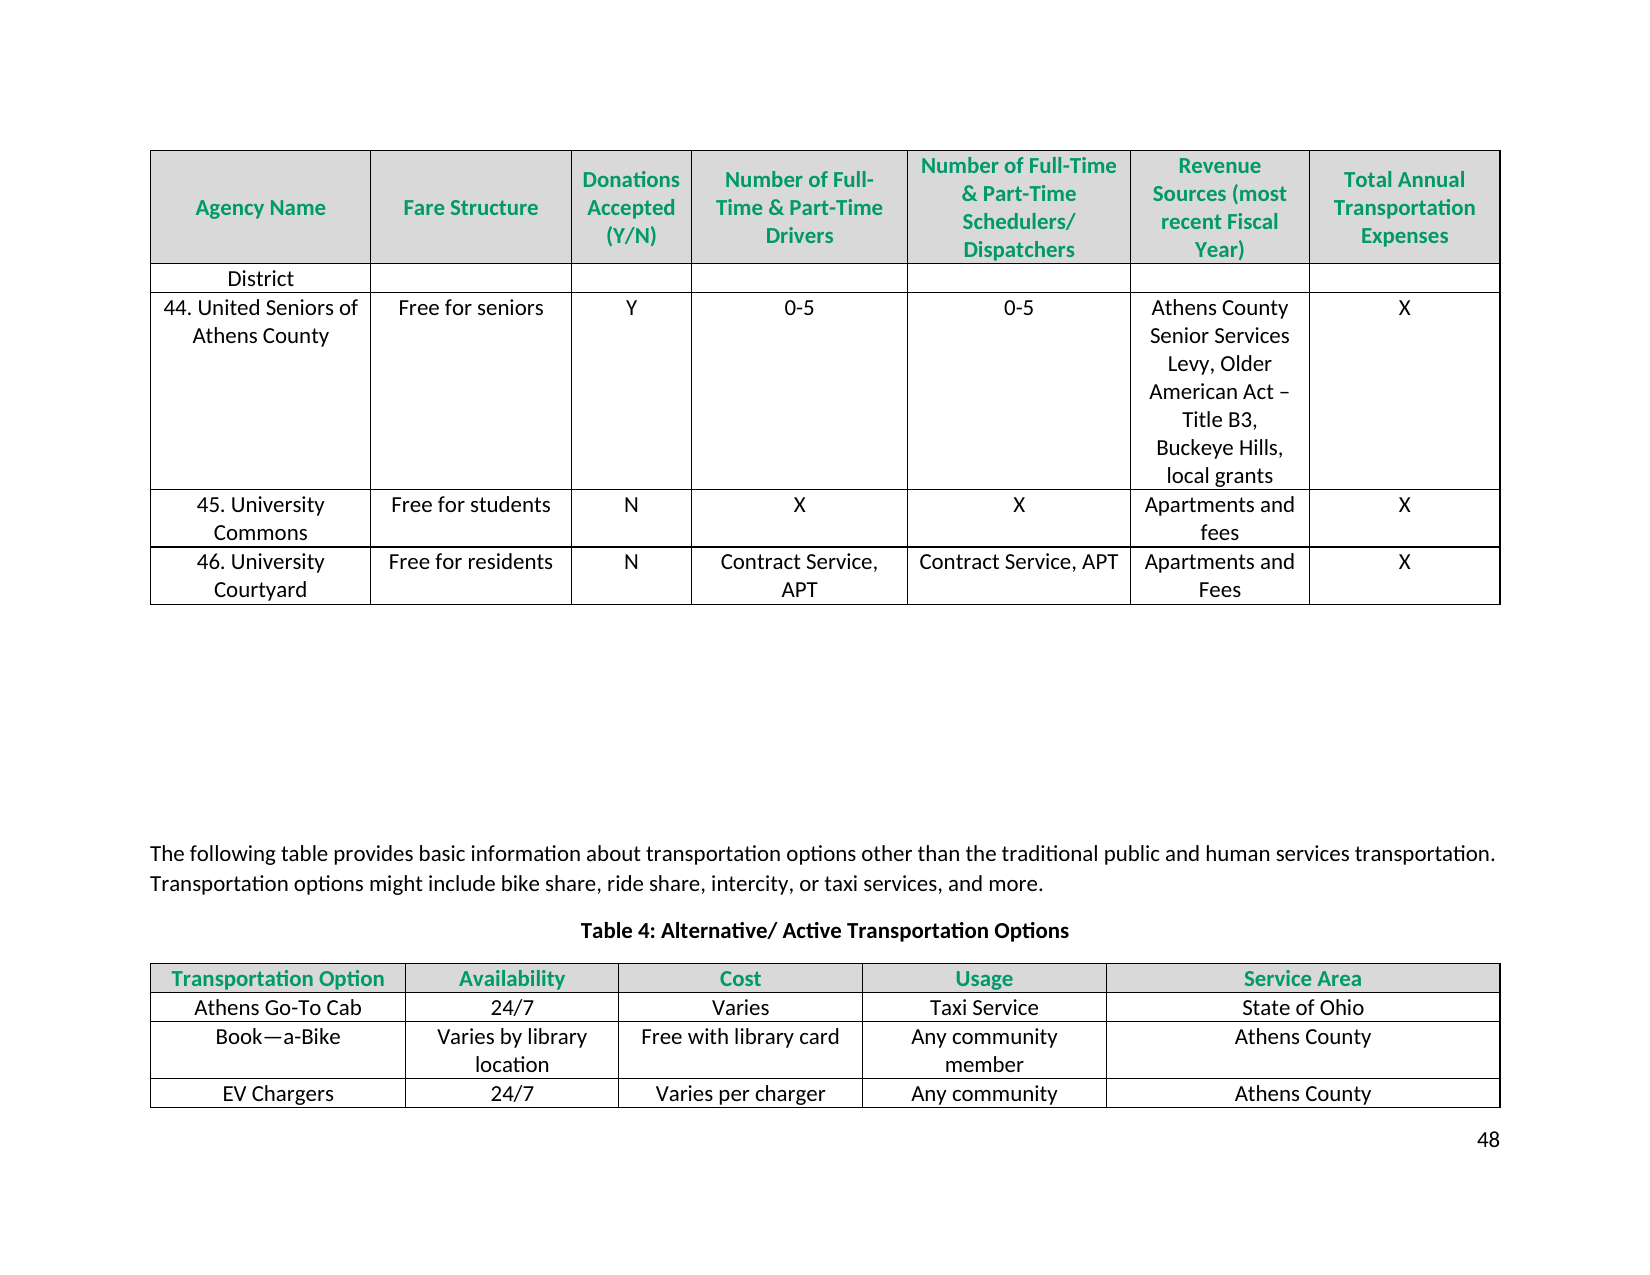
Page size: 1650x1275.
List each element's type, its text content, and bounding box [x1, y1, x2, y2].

table_header Revenue Sources (most recent Fiscal Year) [1131, 151, 1309, 263]
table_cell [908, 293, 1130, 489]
table_header Number of Full-Time & Part-Time Drivers [692, 151, 907, 263]
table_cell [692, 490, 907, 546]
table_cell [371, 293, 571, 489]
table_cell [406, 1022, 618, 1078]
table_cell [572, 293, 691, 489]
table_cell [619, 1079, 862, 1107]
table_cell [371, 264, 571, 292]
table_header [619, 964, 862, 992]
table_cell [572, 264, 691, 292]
table_header Total Annual Transportation Expenses [1310, 151, 1499, 263]
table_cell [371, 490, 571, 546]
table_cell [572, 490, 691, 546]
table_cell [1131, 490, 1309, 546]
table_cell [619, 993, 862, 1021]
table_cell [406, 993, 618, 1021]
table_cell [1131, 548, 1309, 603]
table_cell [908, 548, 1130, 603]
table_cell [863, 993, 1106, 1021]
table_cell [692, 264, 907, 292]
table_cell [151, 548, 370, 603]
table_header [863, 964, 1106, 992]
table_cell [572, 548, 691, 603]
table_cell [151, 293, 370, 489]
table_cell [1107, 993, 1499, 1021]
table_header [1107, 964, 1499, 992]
table_header Donations Accepted (Y/N) [572, 151, 691, 263]
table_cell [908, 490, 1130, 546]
table_header Number of Full-Time & Part-Time Schedulers/ Dispatchers [908, 151, 1130, 263]
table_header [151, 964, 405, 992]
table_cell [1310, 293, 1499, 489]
text Table 4: Alternative/ Active Transportation Options [150, 916, 1500, 944]
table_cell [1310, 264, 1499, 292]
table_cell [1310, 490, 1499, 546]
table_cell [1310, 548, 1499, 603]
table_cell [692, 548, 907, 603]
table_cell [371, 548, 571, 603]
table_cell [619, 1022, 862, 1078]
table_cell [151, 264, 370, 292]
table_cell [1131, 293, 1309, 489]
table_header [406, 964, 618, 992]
table_header Fare Structure [371, 151, 571, 263]
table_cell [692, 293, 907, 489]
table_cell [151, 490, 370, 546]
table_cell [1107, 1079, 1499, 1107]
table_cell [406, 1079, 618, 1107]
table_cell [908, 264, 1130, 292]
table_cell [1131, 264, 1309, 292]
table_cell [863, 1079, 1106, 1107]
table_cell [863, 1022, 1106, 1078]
table_header Agency Name [151, 151, 370, 263]
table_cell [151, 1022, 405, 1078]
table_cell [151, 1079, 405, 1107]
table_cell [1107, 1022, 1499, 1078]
text The following table provides basic information about transportation options other than the traditional public and human services transportation. Transportation options might include bike share, ride share, intercity, or taxi services, and more. [150, 839, 1500, 897]
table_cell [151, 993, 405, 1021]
